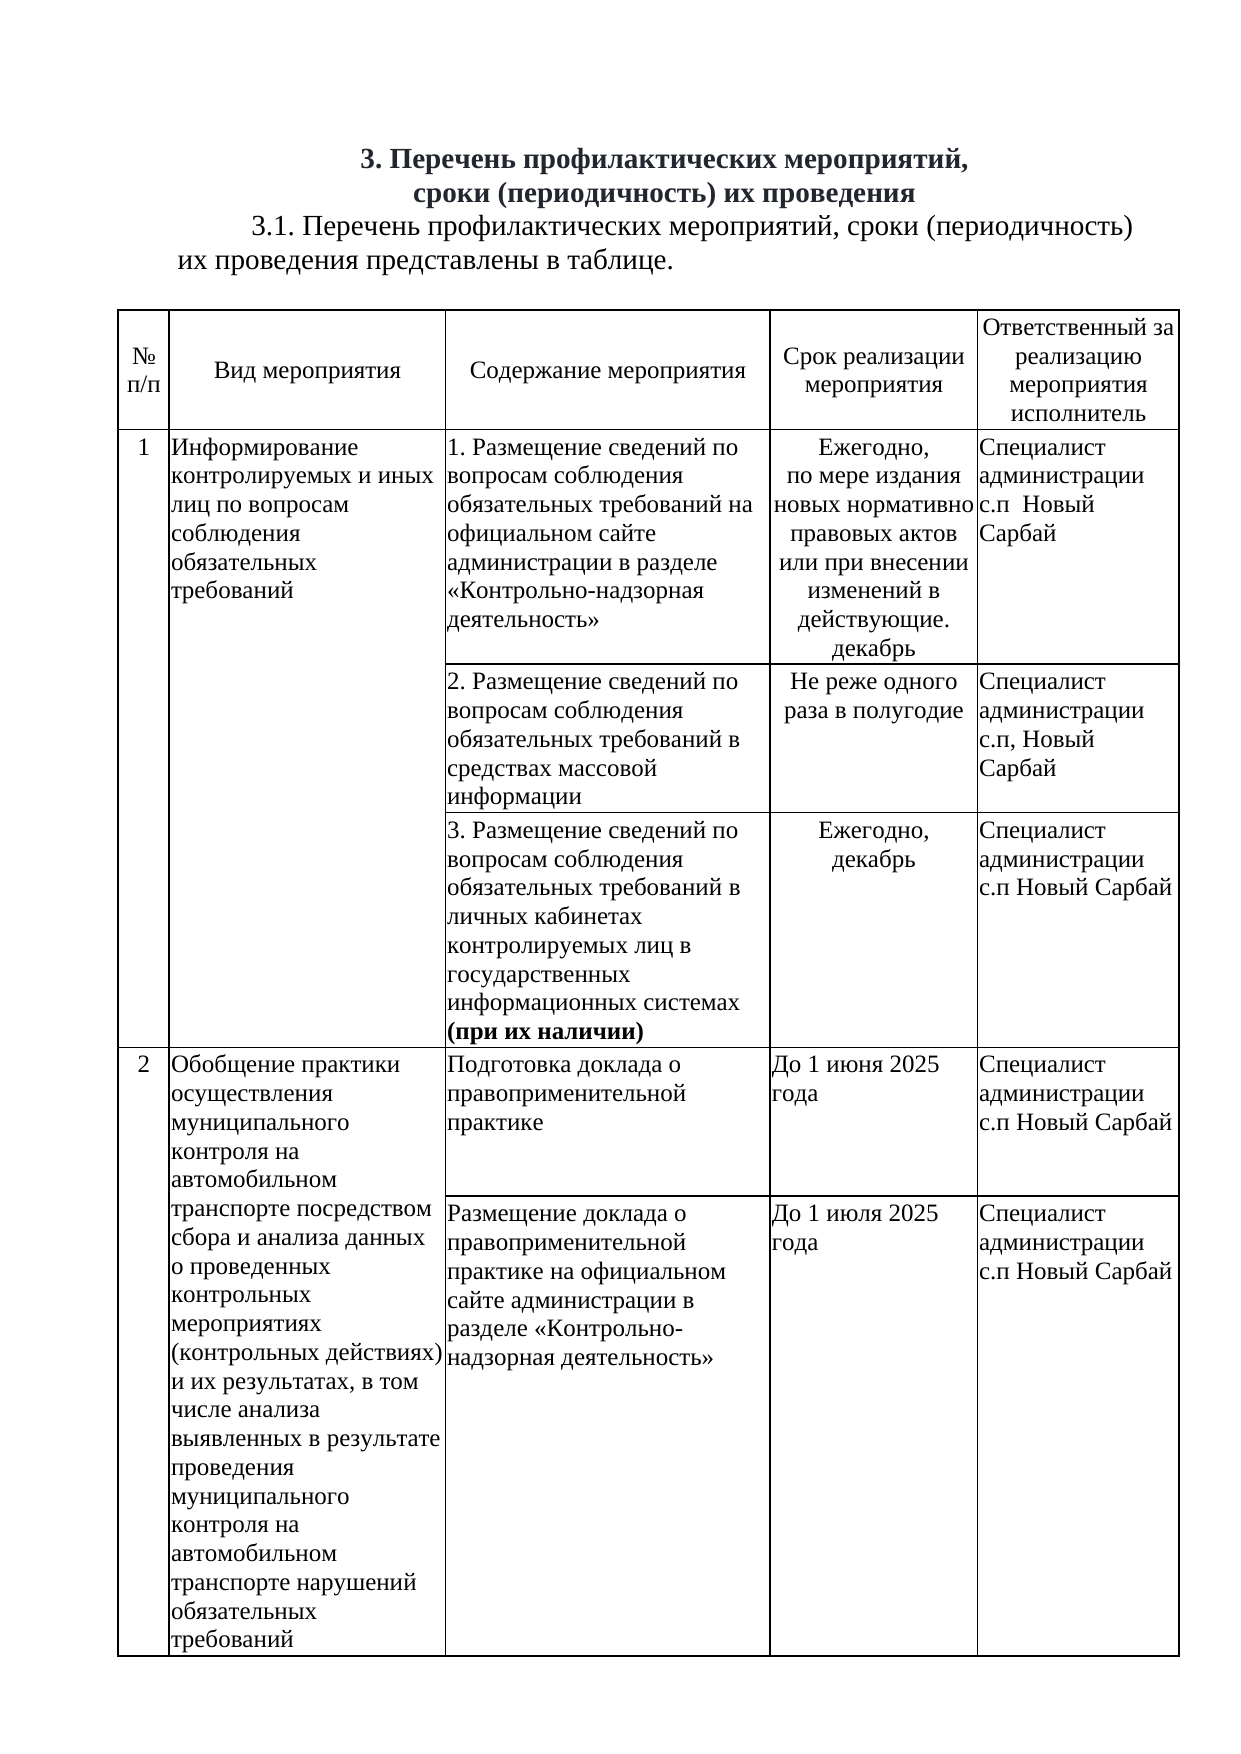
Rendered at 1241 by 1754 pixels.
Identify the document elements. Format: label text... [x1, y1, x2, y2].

table_cell Специалист администрации с.п Новый Сарбай [978, 813, 1178, 1046]
table_header Срок реализации мероприятия [771, 311, 977, 429]
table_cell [446, 1197, 769, 1655]
table_cell До 1 июля 2025 года [771, 1197, 977, 1655]
table_header Вид мероприятия [170, 311, 445, 429]
table_cell 2 [119, 1048, 168, 1655]
table_cell 2. Размещение сведений по вопросам соблюдения обязательных требований в средствах массовой информации [446, 665, 769, 812]
text 3. Перечень профилактических мероприятий, [177, 141, 1152, 175]
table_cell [978, 1197, 1178, 1655]
table_cell Информирование контролируемых и иных лиц по вопросам соблюдения обязательных требований [170, 430, 445, 1046]
table_header Ответственный за реализацию мероприятия исполнитель [978, 311, 1178, 429]
table_cell Ежегодно, декабрь [771, 813, 977, 1046]
table_header № п/п [119, 311, 168, 429]
table_cell Обобщение практики осуществления муниципального контроля на автомобильном транспорте посредством сбора и анализа данных о проведенных контрольных мероприятиях (контрольных действиях) и их результатах, в том числе анализа выявленных в результате проведения муниципального контроля на автомобильном транспорте нарушений обязательных требований контролируемыми лицами [170, 1048, 445, 1655]
text сроки (периодичность) их проведения [177, 175, 1152, 208]
table_cell Специалист администрации с.п Новый Сарбай [978, 1048, 1178, 1195]
table_cell Ежегодно, по мере издания новых нормативно правовых актов или при внесении изменений в действующие. декабрь [771, 430, 977, 663]
table_cell 1. Размещение сведений по вопросам соблюдения обязательных требований на официальном сайте администрации в разделе «Контрольно-надзорная деятельность» [446, 430, 769, 663]
table_header Содержание мероприятия [446, 311, 769, 429]
table_cell До 1 июня 2025 года [771, 1048, 977, 1195]
table_cell Не реже одного раза в полугодие [771, 665, 977, 812]
table_cell Специалист администрации с.п Новый Сарбай [978, 430, 1178, 663]
text 3.1. Перечень профилактических мероприятий, сроки (периодичность) их проведения представлены в таблице. [177, 208, 1152, 275]
table_cell 1 [119, 430, 168, 1046]
table_cell Специалист администрации с.п, Новый Сарбай [978, 665, 1178, 812]
table_cell 3. Размещение сведений по вопросам соблюдения обязательных требований в личных кабинетах контролируемых лиц в государственных информационных системах (при их наличии) [446, 813, 769, 1046]
